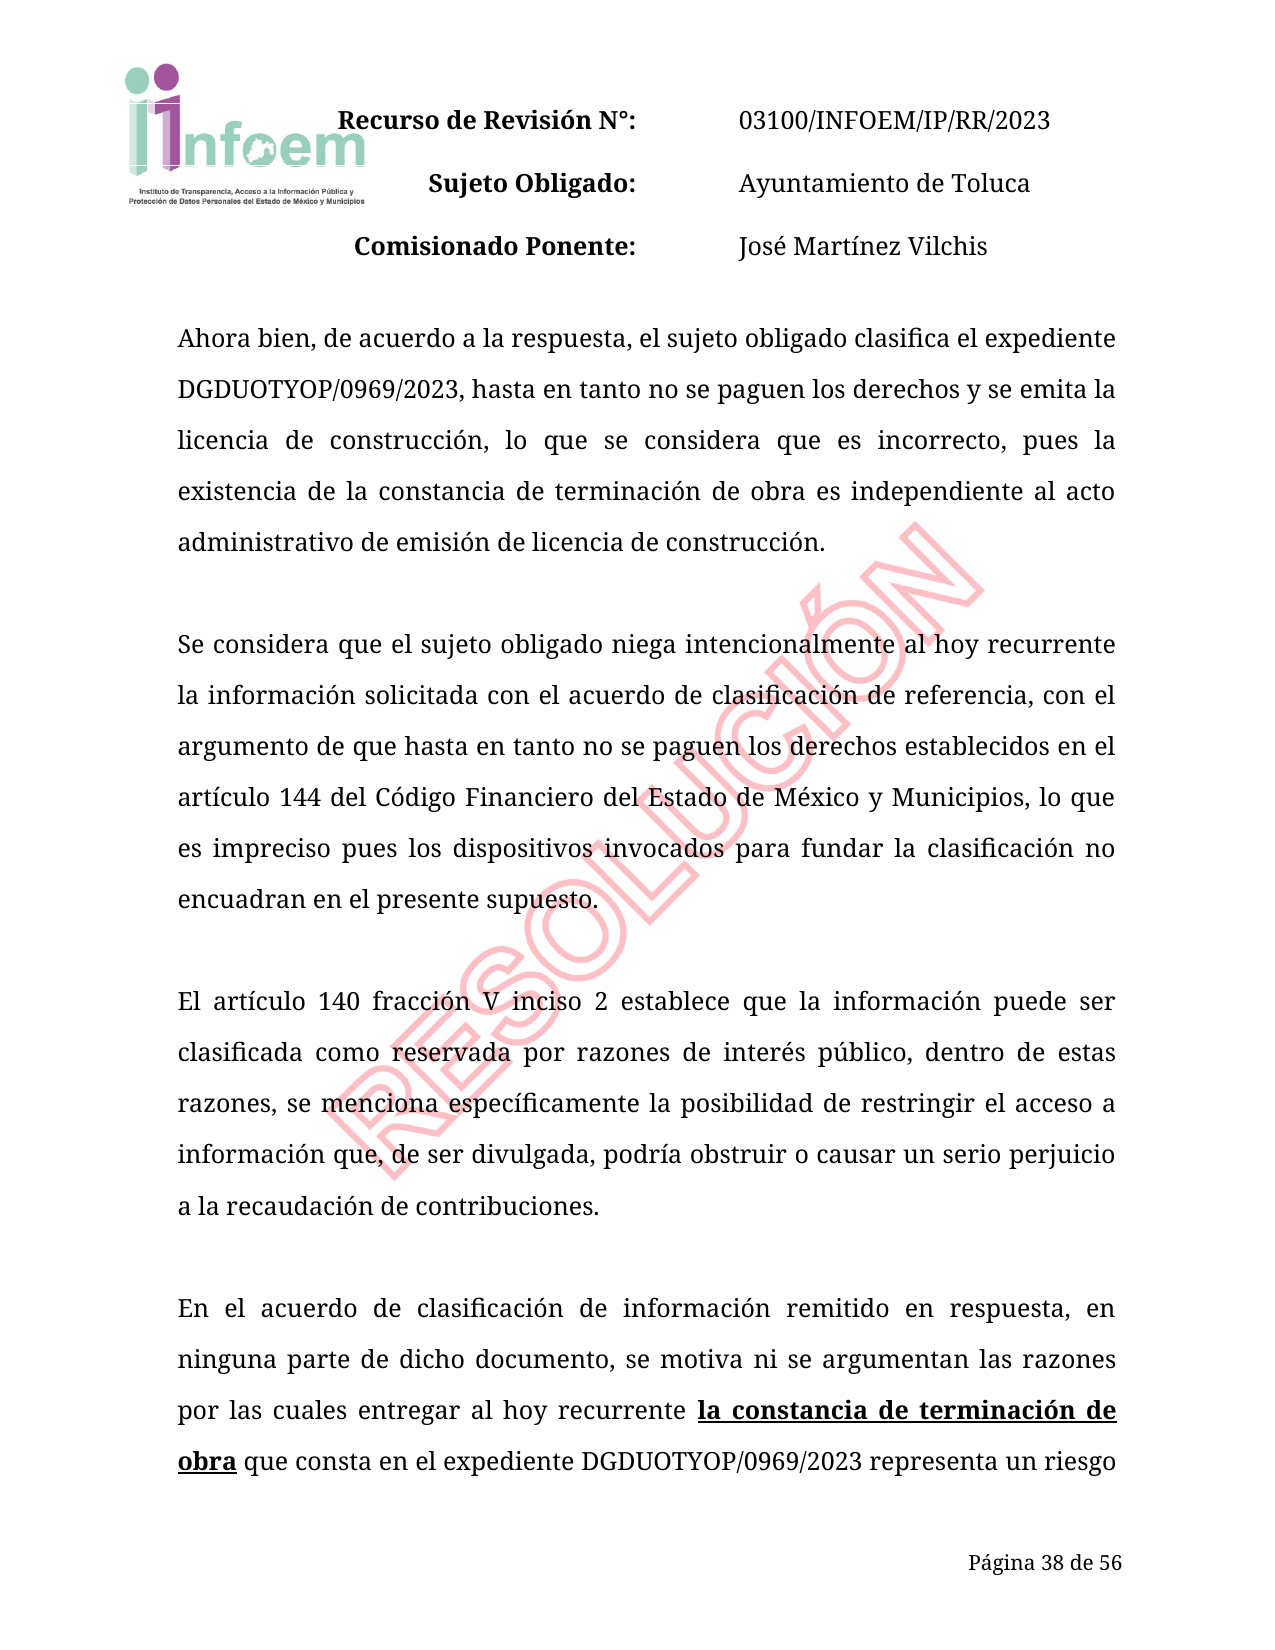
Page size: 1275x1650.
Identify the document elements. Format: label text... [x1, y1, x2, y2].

text Ahora bien, de acuerdo a la respuesta, el sujeto obligado clasifica el expediente DGDUOTYOP/0969/2023, hasta en tanto no se paguen los derechos y se emita la licencia de construcción, lo que se considera que es incorrecto, pues la existencia de la constancia de terminación de obra es independiente al acto administrativo de emisión de licencia de construcción. [177, 321, 1117, 559]
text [177, 1290, 1117, 1477]
picture [6, 3, 1271, 1650]
text Se considera que el sujeto obligado niega intencionalmente al hoy recurrente la información solicitada con el acuerdo de clasificación de referencia, con el argumento de que hasta en tanto no se paguen los derechos establecidos en el artículo 144 del Código Financiero del Estado de México y Municipios, lo que es impreciso pues los dispositivos invocados para fundar la clasificación no encuadran en el presente supuesto. [177, 627, 1117, 916]
text El artículo 140 fracción V inciso 2 establece que la información puede ser clasificada como reservada por razones de interés público, dentro de estas razones, se menciona específicamente la posibilidad de restringir el acceso a información que, de ser divulgada, podría obstruir o causar un serio perjuicio a la recaudación de contribuciones. [177, 984, 1117, 1222]
